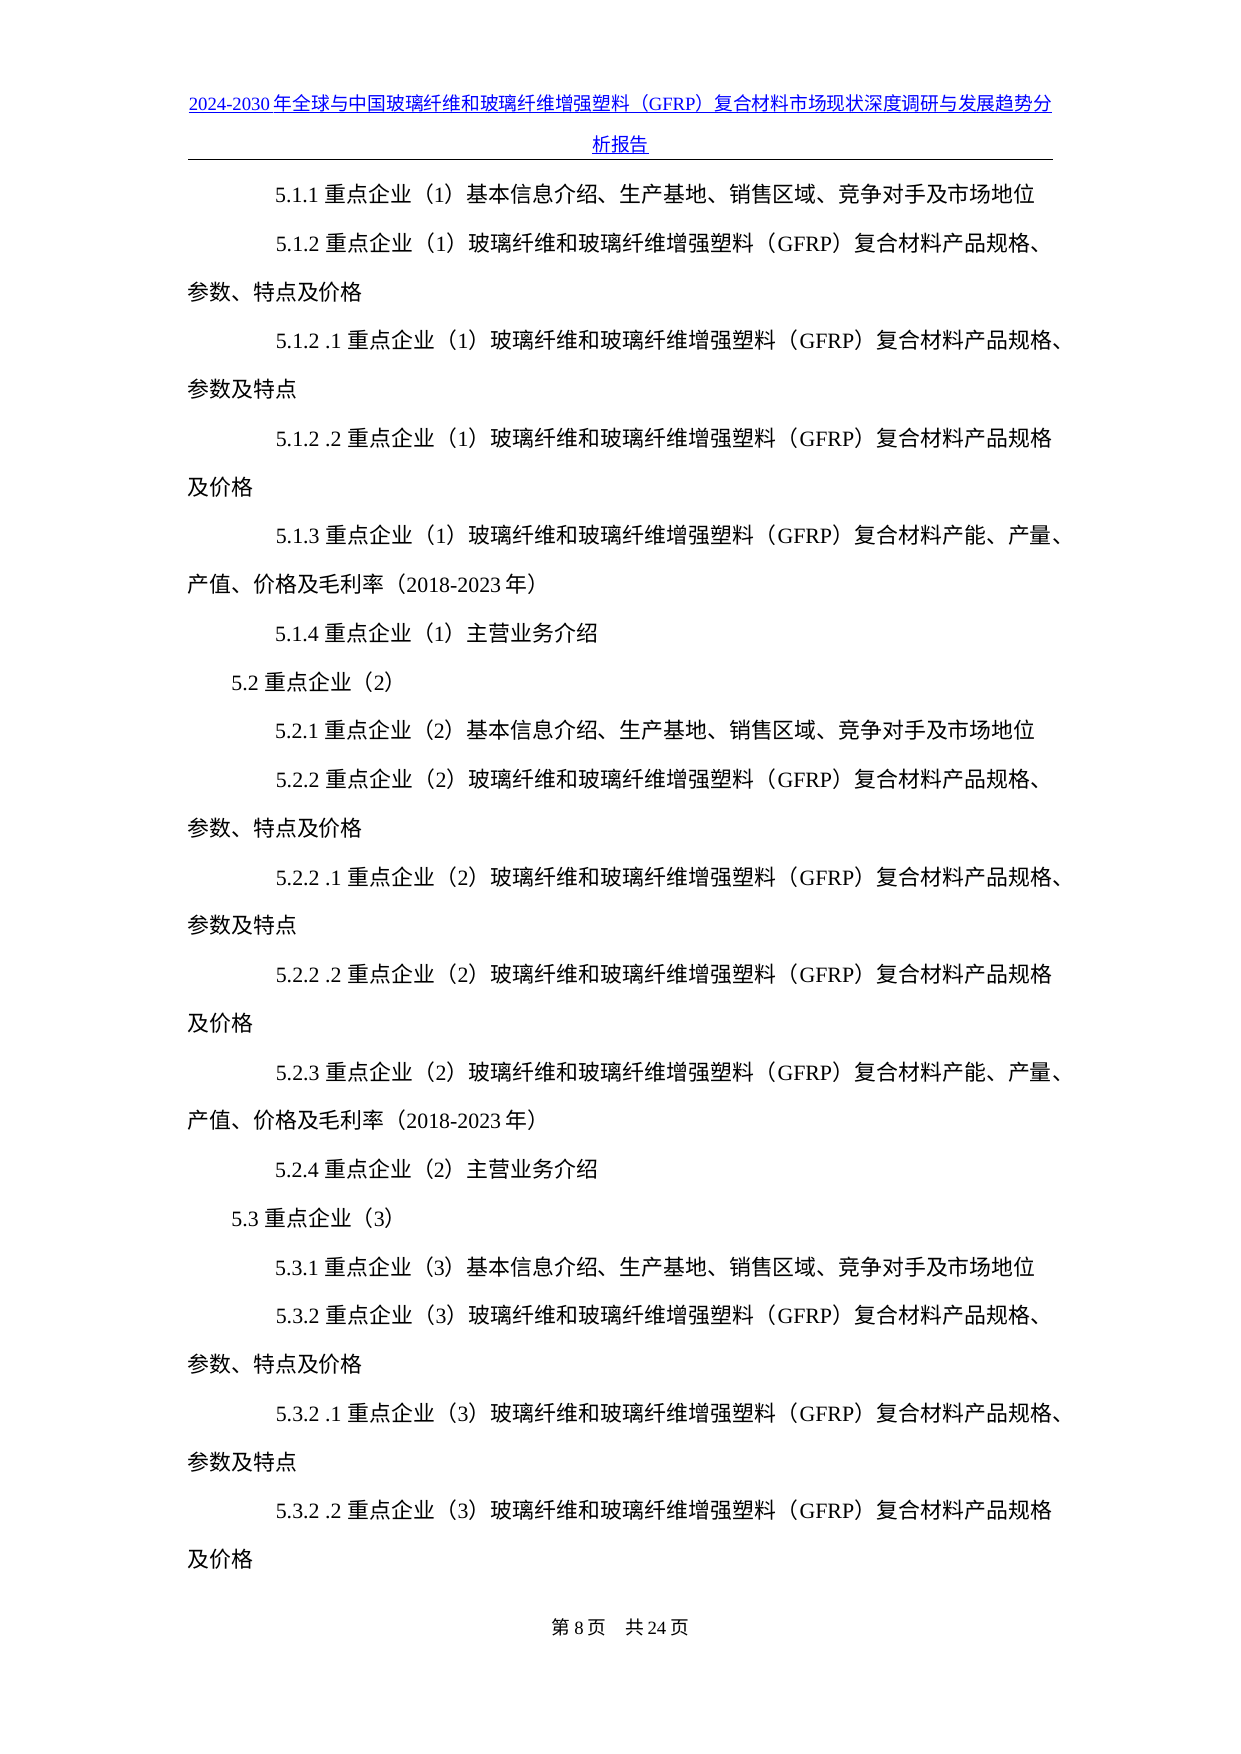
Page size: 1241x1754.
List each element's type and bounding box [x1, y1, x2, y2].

text [187, 177, 1053, 1574]
